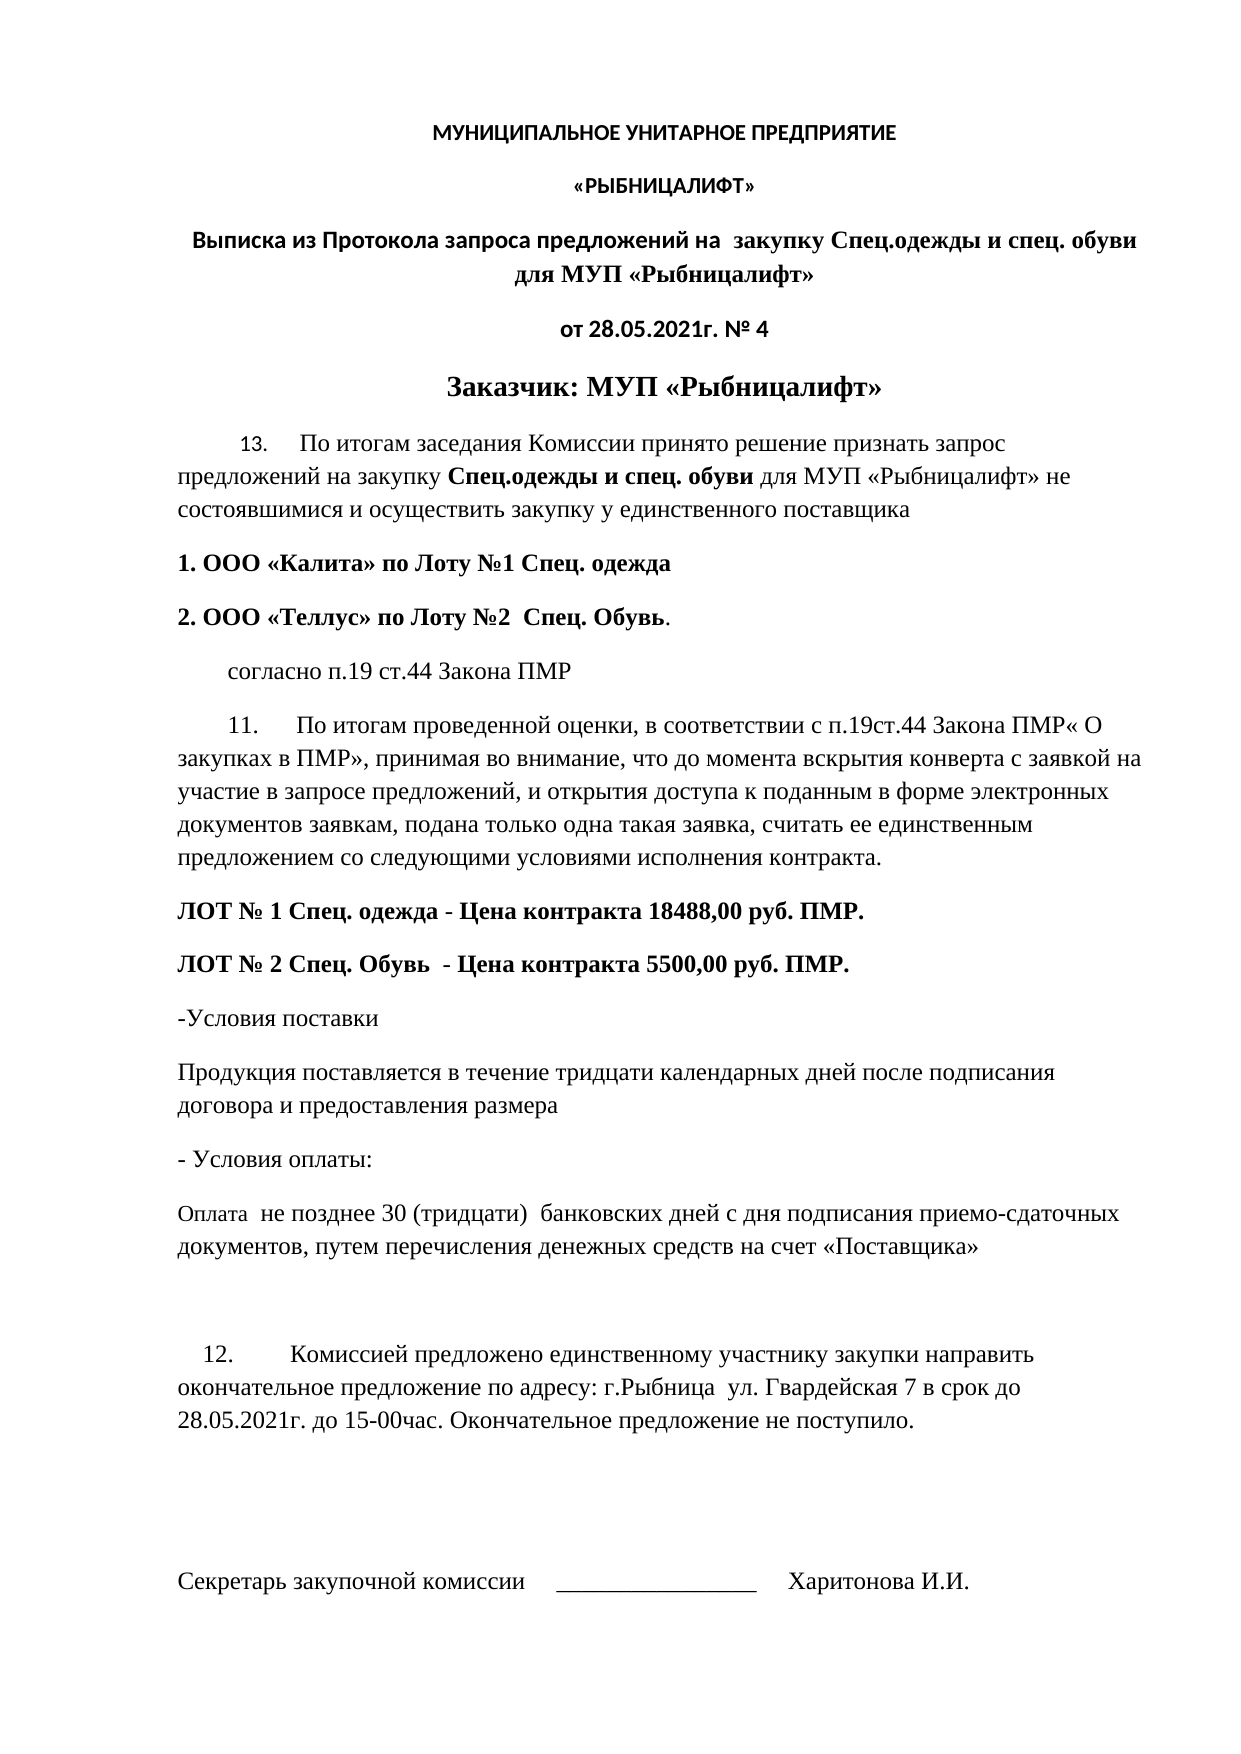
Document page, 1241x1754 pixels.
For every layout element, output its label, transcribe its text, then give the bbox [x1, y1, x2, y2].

text МУНИЦИПАЛЬНОЕ УНИТАРНОЕ ПРЕДПРИЯТИЕ [177, 118, 1152, 146]
text ЛОТ № 1 Спец. одежда - Цена контракта 18488,00 руб. ПМР. [177, 896, 1152, 924]
text - Условия оплаты: [177, 1144, 1152, 1173]
text 12. Комиссией предложено единственному участнику закупки направить окончательное предложение по адресу: г.Рыбница ул. Гвардейская 7 в срок до 28.05.2021г. до 15-00час. Окончательное предложение не поступило. [177, 1339, 1152, 1433]
text Заказчик: МУП «Рыбницалифт» [177, 369, 1152, 402]
text от 28.05.2021г. № 4 [177, 313, 1152, 343]
text 1. ООО «Калита» по Лоту №1 Спец. одежда [177, 548, 1152, 577]
text 2. ООО «Теллус» по Лоту №2 Спец. Обувь. [177, 602, 1152, 631]
text Выписка из Протокола запроса предложений на закупку Спец.одежды и спец. обуви для МУП «Рыбницалифт» [177, 224, 1152, 288]
text -Условия поставки [177, 1003, 1152, 1032]
text 13. По итогам заседания Комиссии принято решение признать запрос предложений на закупку Спец.одежды и спец. обуви для МУП «Рыбницалифт» не состоявшимися и осуществить закупку у единственного поставщика [177, 428, 1152, 523]
text «РЫБНИЦАЛИФТ» [177, 171, 1152, 199]
text ЛОТ № 2 Спец. Обувь - Цена контракта 5500,00 руб. ПМР. [177, 949, 1152, 978]
text Секретарь закупочной комиссии ________________ Харитонова И.И. [177, 1566, 1152, 1595]
text Оплата не позднее 30 (тридцати) банковских дней с дня подписания приемо-сдаточных документов, путем перечисления денежных средств на счет «Поставщика» [177, 1198, 1152, 1260]
text 11. По итогам проведенной оценки, в соответствии с п.19ст.44 Закона ПМР« О закупках в ПМР», принимая во внимание, что до момента вскрытия конверта с заявкой на участие в запросе предложений, и открытия доступа к поданным в форме электронных документов заявкам, подана только одна такая заявка, считать ее единственным предложением со следующими условиями исполнения контракта. [177, 710, 1152, 871]
text согласно п.19 ст.44 Закона ПМР [177, 656, 1152, 685]
text Продукция поставляется в течение тридцати календарных дней после подписания договора и предоставления размера [177, 1057, 1152, 1119]
